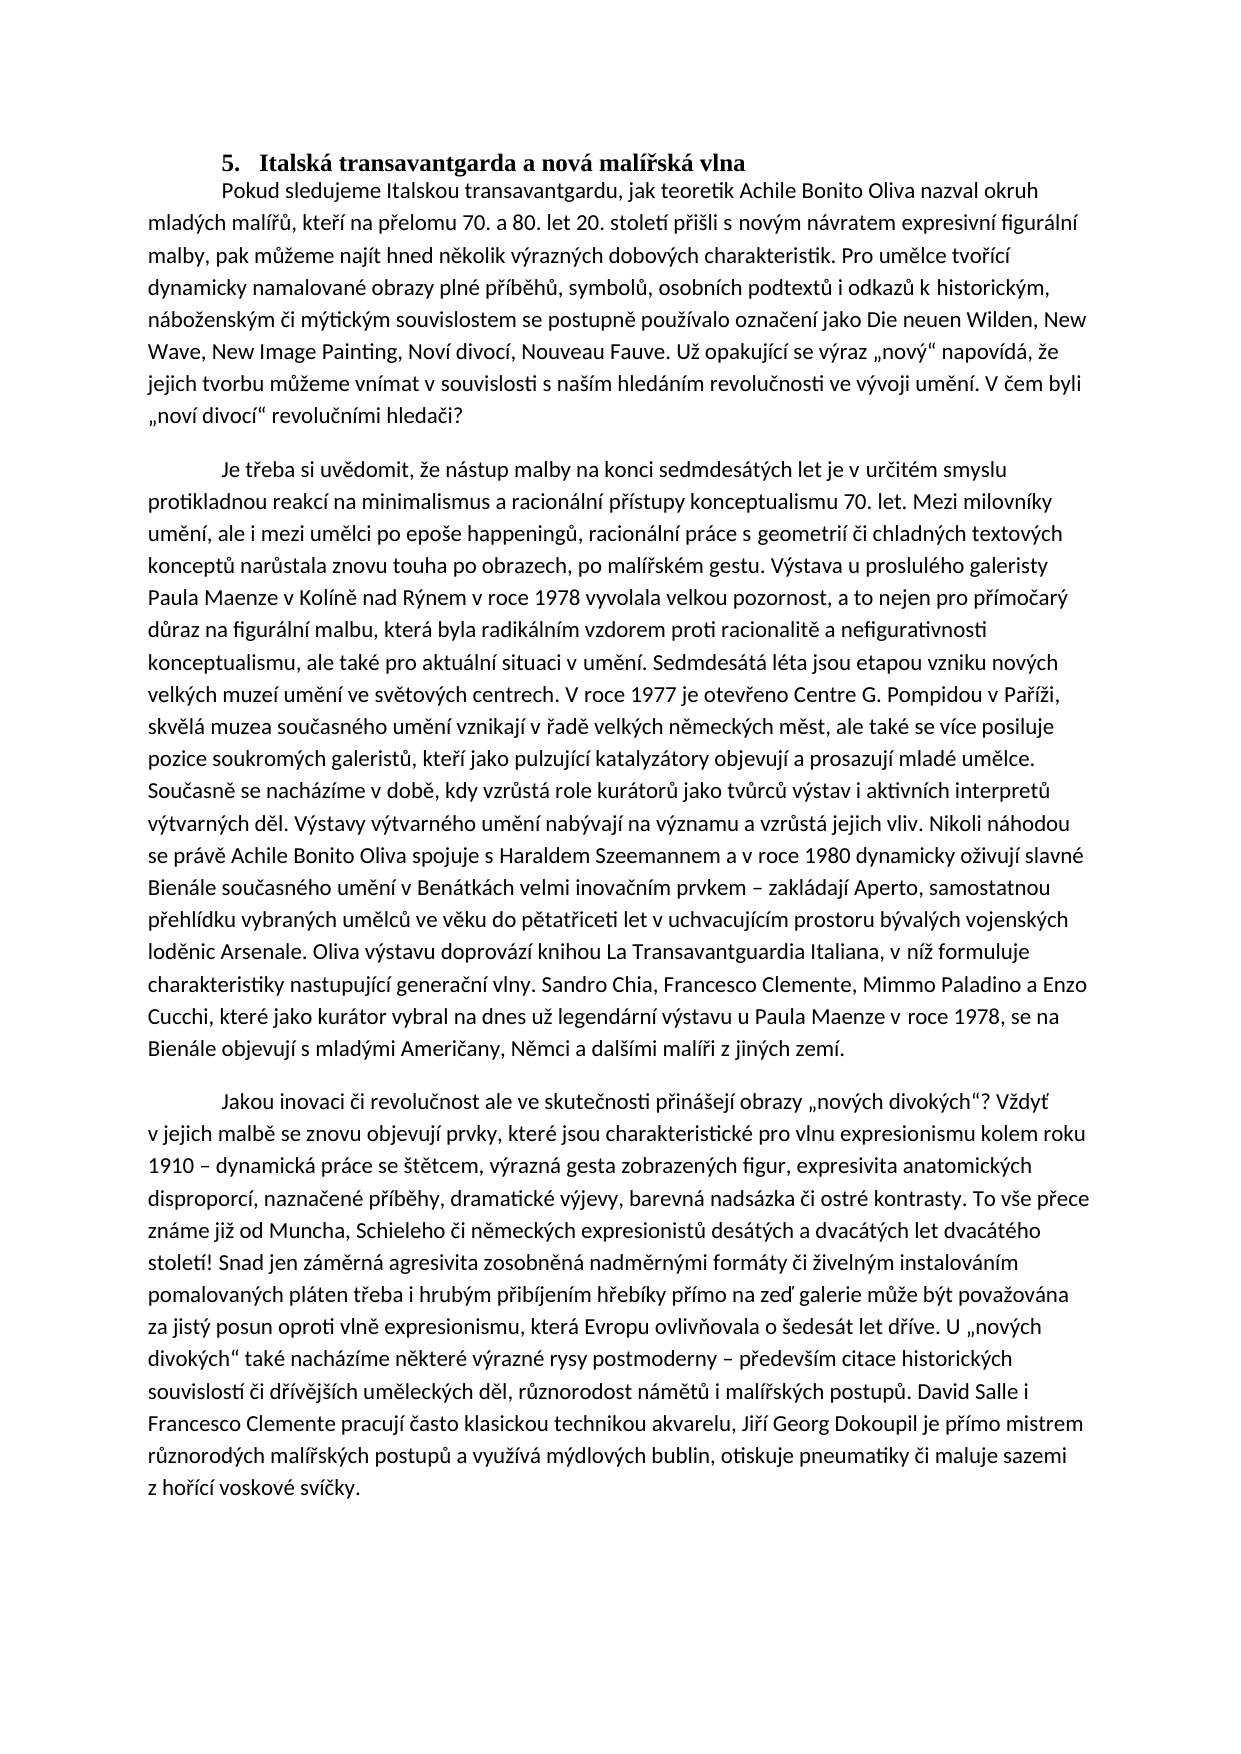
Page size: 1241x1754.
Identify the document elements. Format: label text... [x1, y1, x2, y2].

text Pokud sledujeme Italskou transavantgardu, jak teoretik Achile Bonito Oliva nazval okruh mladých malířů, kteří na přelomu 70. a 80. let 20. století přišli s novým návratem expresivní figurální malby, pak můžeme najít hned několik výrazných dobových charakteristik. Pro umělce tvořící dynamicky namalované obrazy plné příběhů, symbolů, osobních podtextů i odkazů k historickým, náboženským či mýtickým souvislostem se postupně používalo označení jako Die neuen Wilden, New Wave, New Image Painting, Noví divocí, Nouveau Fauve. Už opakující se výraz „nový“ napovídá, že jejich tvorbu můžeme vnímat v souvislosti s naším hledáním revolučnosti ve vývoji umění. V čem byli „noví divocí“ revolučními hledači? [148, 176, 1093, 430]
text Je třeba si uvědomit, že nástup malby na konci sedmdesátých let je v určitém smyslu protikladnou reakcí na minimalismus a racionální přístupy konceptualismu 70. let. Mezi milovníky umění, ale i mezi umělci po epoše happeningů, racionální práce s geometrií či chladných textových konceptů narůstala znovu touha po obrazech, po malířském gestu. Výstava u proslulého galeristy Paula Maenze v Kolíně nad Rýnem v roce 1978 vyvolala velkou pozornost, a to nejen pro přímočarý důraz na figurální malbu, která byla radikálním vzdorem proti racionalitě a nefigurativnosti konceptualismu, ale také pro aktuální situaci v umění. Sedmdesátá léta jsou etapou vzniku nových velkých muzeí umění ve světových centrech. V roce 1977 je otevřeno Centre G. Pompidou v Paříži, skvělá muzea současného umění vznikají v řadě velkých německých měst, ale také se více posiluje pozice soukromých galeristů, kteří jako pulzující katalyzátory objevují a prosazují mladé umělce. Současně se nacházíme v době, kdy vzrůstá role kurátorů jako tvůrců výstav i aktivních interpretů výtvarných děl. Výstavy výtvarného umění nabývají na významu a vzrůstá jejich vliv. Nikoli náhodou se právě Achile Bonito Oliva spojuje s Haraldem Szeemannem a v roce 1980 dynamicky oživují slavné Bienále současného umění v Benátkách velmi inovačním prvkem – zakládají Aperto, samostatnou přehlídku vybraných umělců ve věku do pětatřiceti let v uchvacujícím prostoru bývalých vojenských loděnic Arsenale. Oliva výstavu doprovází knihou La Transavantguardia Italiana, v níž formuluje charakteristiky nastupující generační vlny. Sandro Chia, Francesco Clemente, Mimmo Paladino a Enzo Cucchi, které jako kurátor vybral na dnes už legendární výstavu u Paula Maenze v roce 1978, se na Bienále objevují s mladými Američany, Němci a dalšími malíři z jiných zemí. [148, 455, 1093, 1062]
text Jakou inovaci či revolučnost ale ve skutečnosti přinášejí obrazy „nových divokých“? Vždyť v jejich malbě se znovu objevují prvky, které jsou charakteristické pro vlnu expresionismu kolem roku 1910 – dynamická práce se štětcem, výrazná gesta zobrazených figur, expresivita anatomických disproporcí, naznačené příběhy, dramatické výjevy, barevná nadsázka či ostré kontrasty. To vše přece známe již od Muncha, Schieleho či německých expresionistů desátých a dvacátých let dvacátého století! Snad jen záměrná agresivita zosobněná nadměrnými formáty či živelným instalováním pomalovaných pláten třeba i hrubým přibíjením hřebíky přímo na zeď galerie může být považována za jistý posun oproti vlně expresionismu, která Evropu ovlivňovala o šedesát let dříve. U „nových divokých“ také nacházíme některé výrazné rysy postmoderny – především citace historických souvislostí či dřívějších uměleckých děl, různorodost námětů i malířských postupů. David Salle i Francesco Clemente pracují často klasickou technikou akvarelu, Jiří Georg Dokoupil je přímo mistrem různorodých malířských postupů a využívá mýdlových bublin, otiskuje pneumatiky či maluje sazemi z hořící voskové svíčky. [148, 1087, 1093, 1501]
subtitle Italská transavantgarda a nová malířská vlna [221, 148, 1093, 176]
